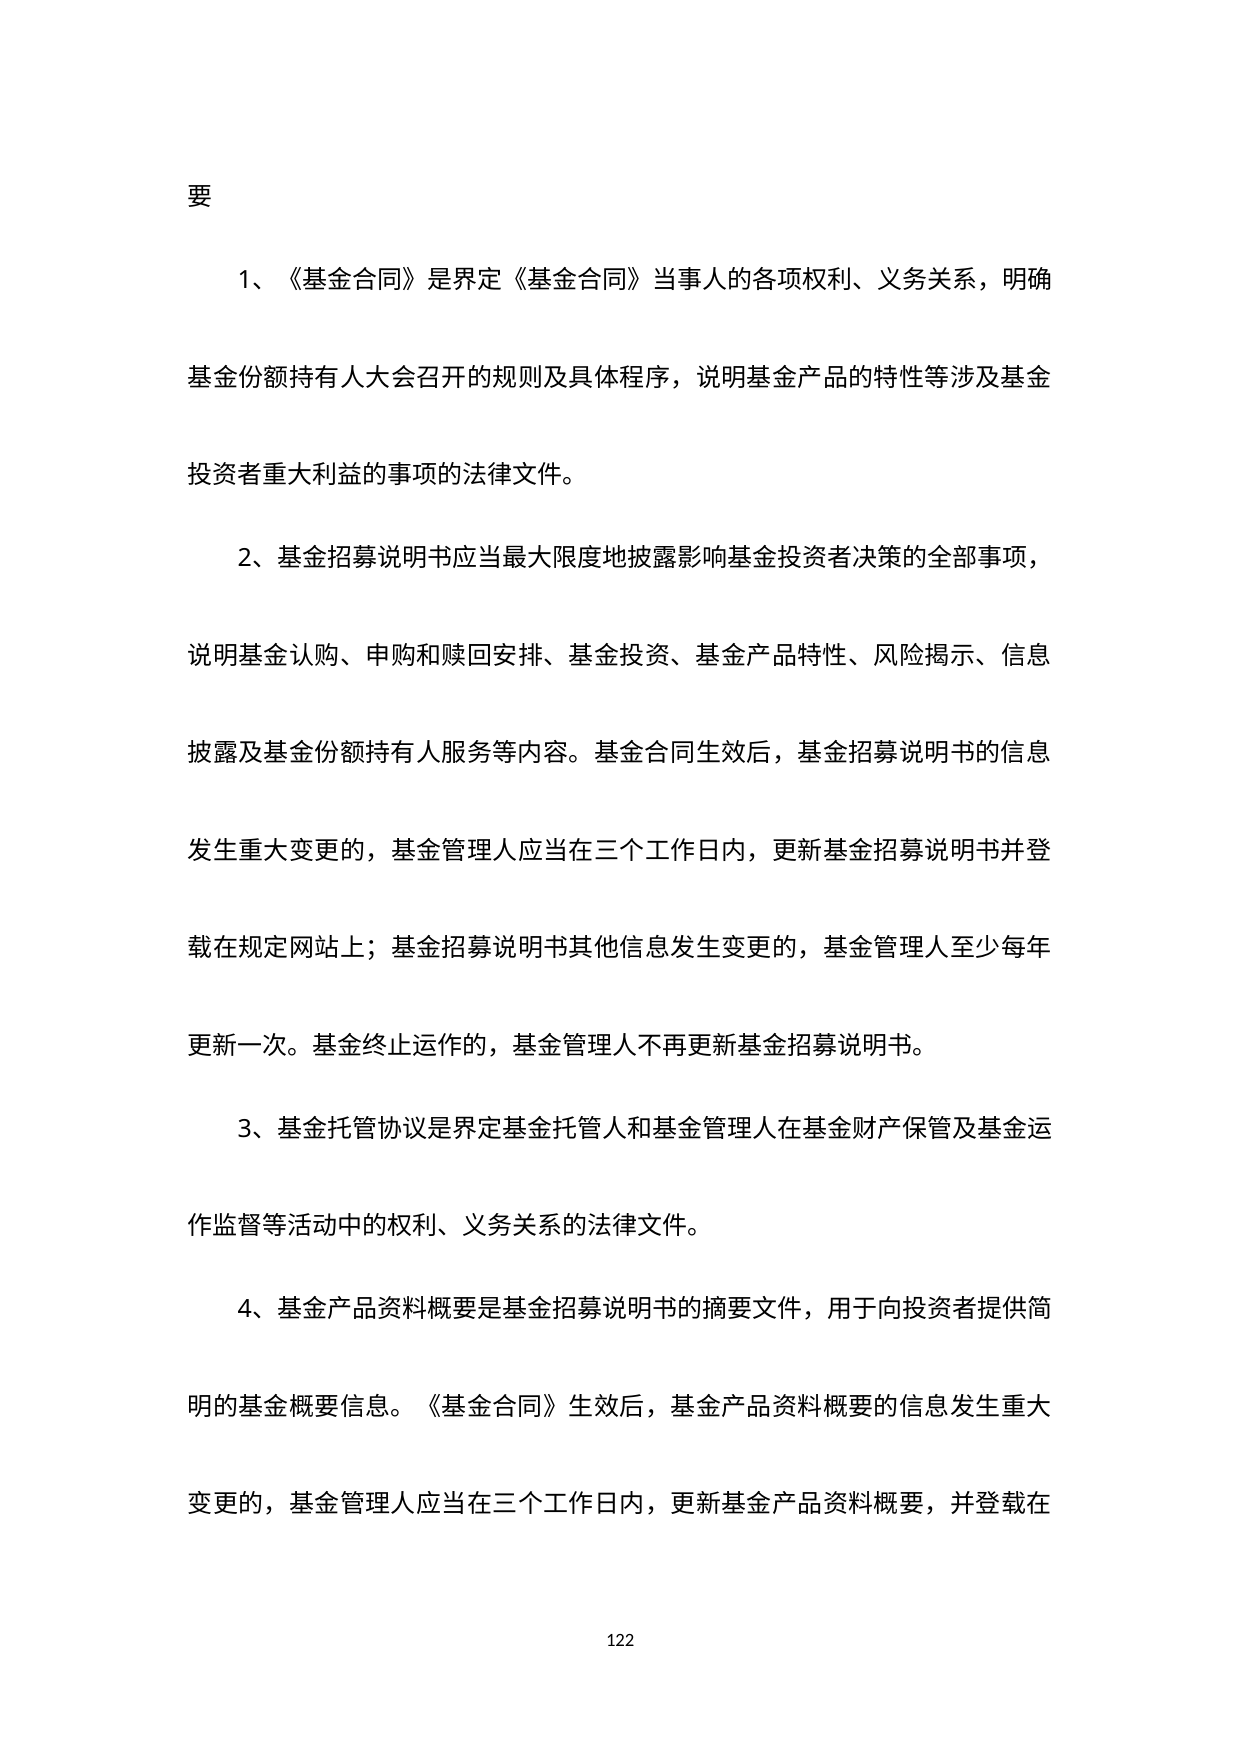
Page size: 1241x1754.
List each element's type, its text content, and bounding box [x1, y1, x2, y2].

text 3、基金托管协议是界定基金托管人和基金管理人在基金财产保管及基金运作监督等活动中的权利、义务关系的法律文件。 [187, 1094, 1053, 1256]
text 1、《基金合同》是界定《基金合同》当事人的各项权利、义务关系，明确基金份额持有人大会召开的规则及具体程序，说明基金产品的特性等涉及基金投资者重大利益的事项的法律文件。 [187, 245, 1053, 505]
text 2、基金招募说明书应当最大限度地披露影响基金投资者决策的全部事项，说明基金认购、申购和赎回安排、基金投资、基金产品特性、风险揭示、信息披露及基金份额持有人服务等内容。基金合同生效后，基金招募说明书的信息发生重大变更的，基金管理人应当在三个工作日内，更新基金招募说明书并登载在规定网站上；基金招募说明书其他信息发生变更的，基金管理人至少每年更新一次。基金终止运作的，基金管理人不再更新基金招募说明书。 [187, 523, 1053, 1076]
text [187, 1274, 1053, 1534]
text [187, 162, 1053, 227]
